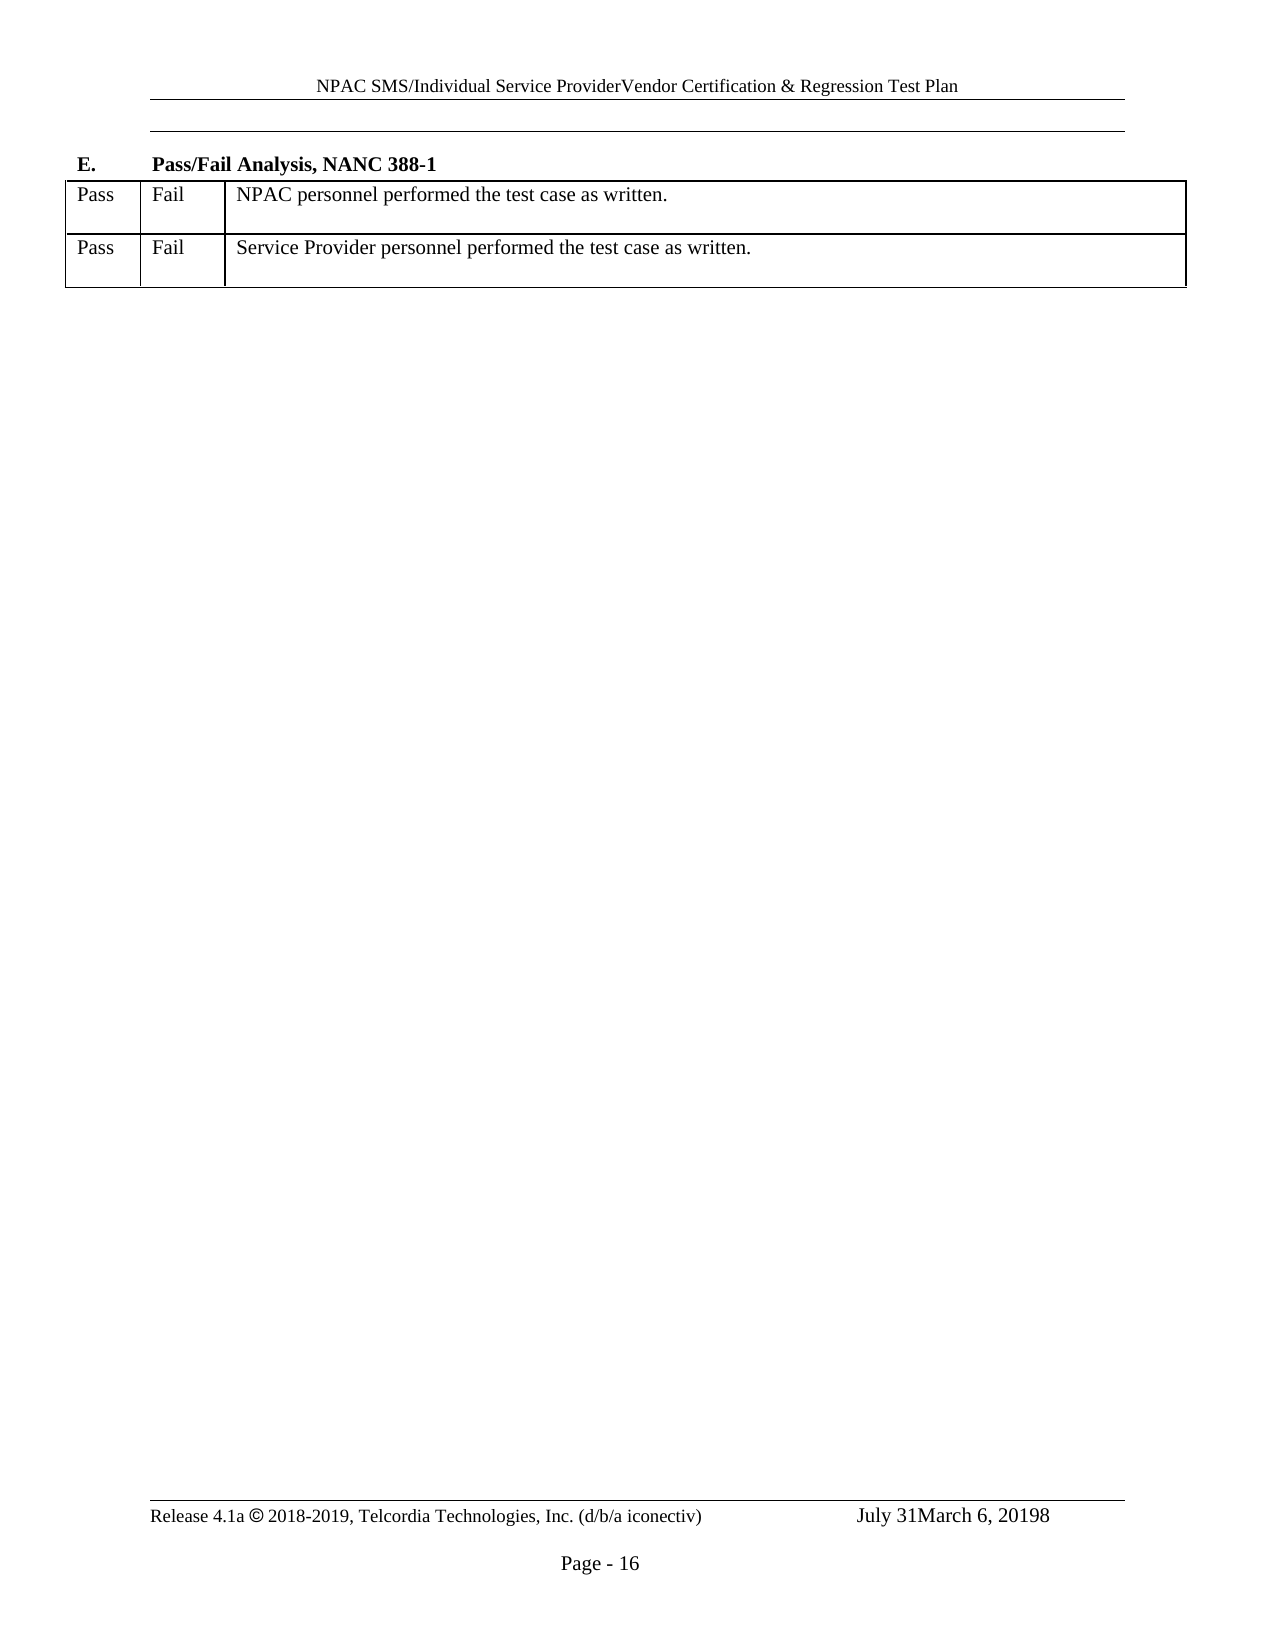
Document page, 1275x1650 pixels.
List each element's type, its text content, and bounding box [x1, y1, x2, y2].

table_cell NPAC personnel performed the test case as written. [226, 182, 1185, 233]
table_cell Fail [141, 235, 224, 286]
table_cell Fail [141, 182, 224, 233]
table_cell E. [66, 150, 141, 180]
table_cell Pass/Fail Analysis, NANC 388-1 [141, 150, 969, 180]
table_cell Service Provider personnel performed the test case as written. [226, 235, 1185, 286]
table_cell Pass [66, 181, 140, 233]
table_cell Pass [66, 234, 140, 286]
